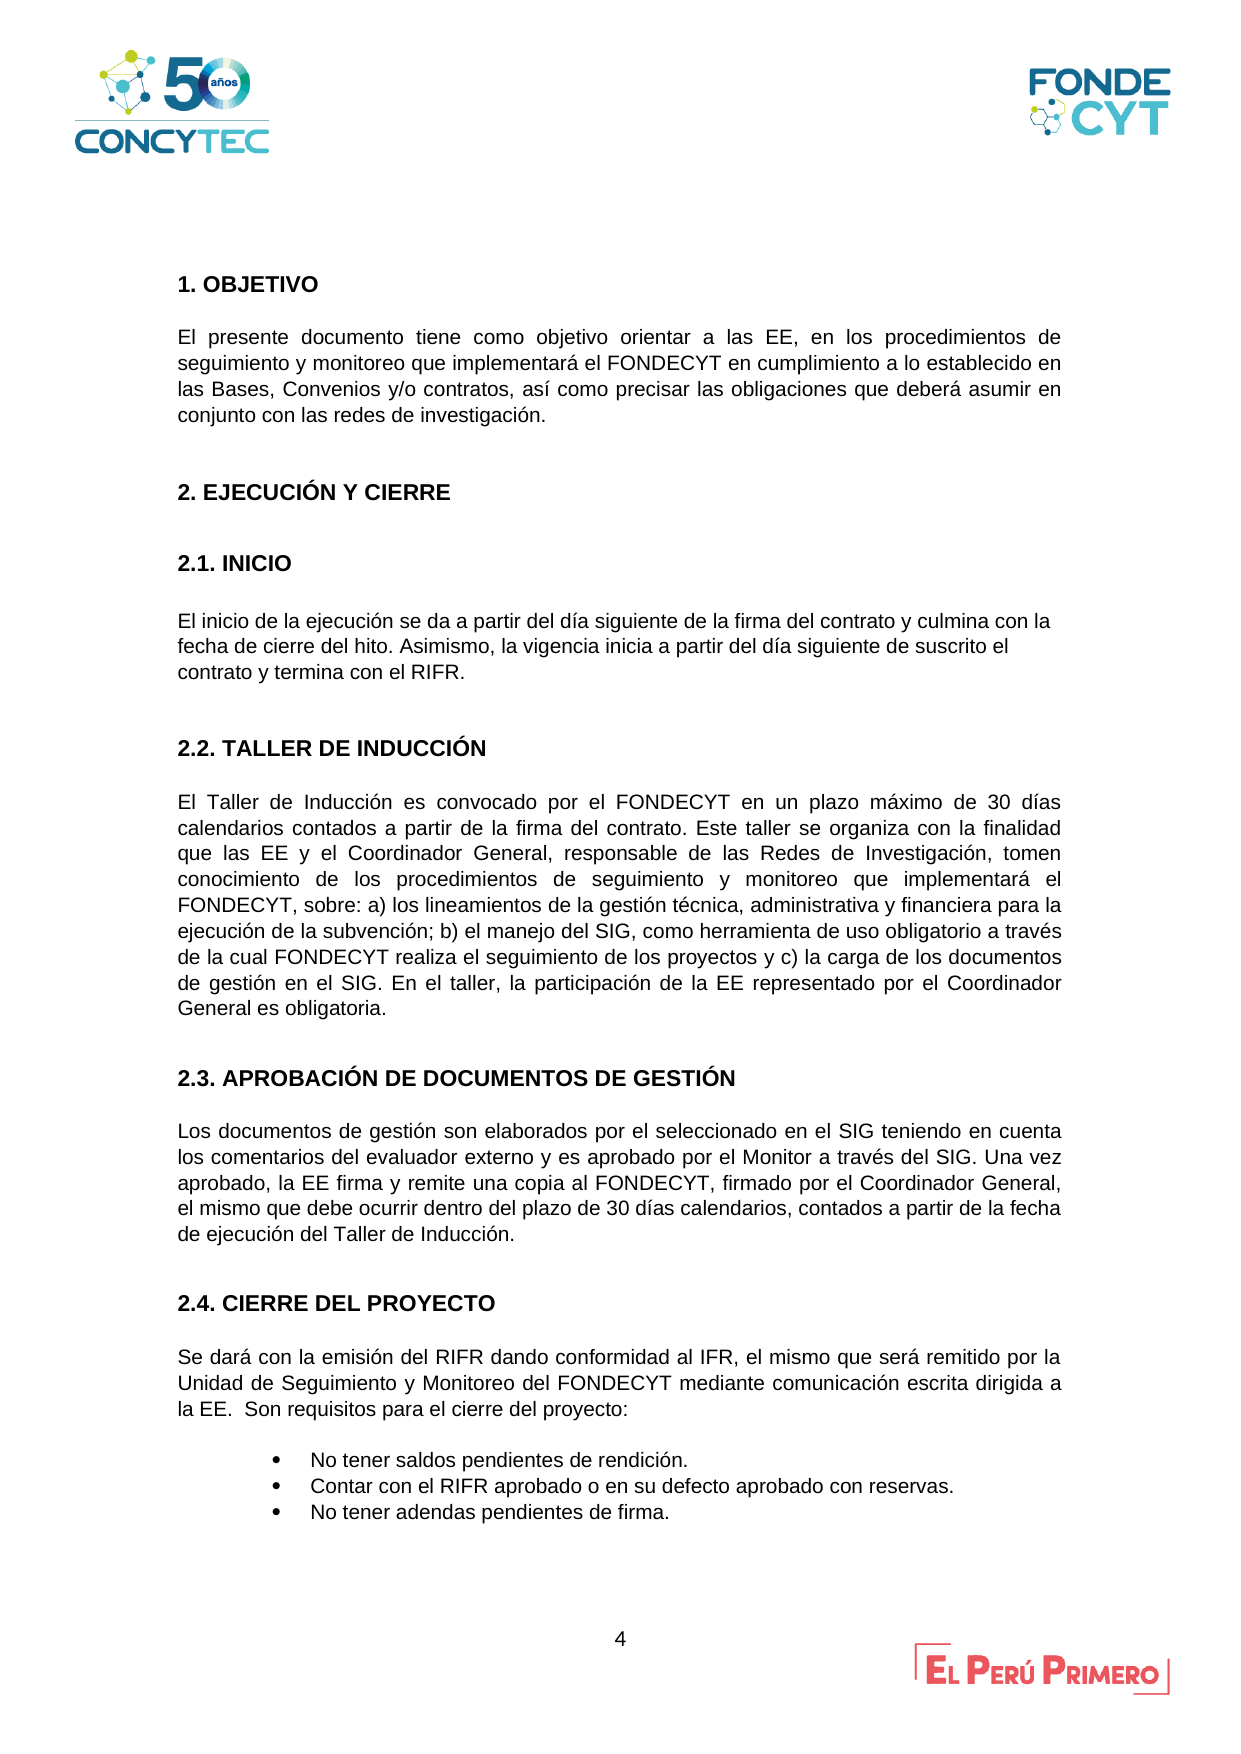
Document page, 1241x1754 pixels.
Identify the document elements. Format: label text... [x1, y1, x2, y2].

list No tener adendas pendientes de firma. [273, 1500, 1063, 1524]
subtitle 2.1. INICIO [177, 550, 1063, 576]
list El Taller de Inducción es convocado por el FONDECYT en un plazo máximo de 30 días calendarios contados a partir de la firma del contrato. Este taller se organiza con la finalidad que las EE y el Coordinador General, responsable de las Redes de Investigación, tomen conocimiento de los procedimientos de seguimiento y monitoreo que implementará el FONDECYT, sobre: a) los lineamientos de la gestión técnica, administrativa y financiera para la ejecución de la subvención; b) el manejo del SIG, como herramienta de uso obligatorio a través de la cual FONDECYT realiza el seguimiento de los proyectos y c) la carga de los documentos de gestión en el SIG. En el taller, la participación de la EE representado por el Coordinador General es obligatoria. [177, 789, 1063, 1020]
list El presente documento tiene como objetivo orientar a las EE, en los procedimientos de seguimiento y monitoreo que implementará el FONDECYT en cumplimiento a lo establecido en las Bases, Convenios y/o contratos, así como precisar las obligaciones que deberá asumir en conjunto con las redes de investigación. [177, 325, 1063, 426]
subtitle 2.4. CIERRE DEL PROYECTO [177, 1290, 1063, 1317]
subtitle 2.2. TALLER DE INDUCCIÓN [177, 735, 1063, 762]
subtitle 2. EJECUCIÓN Y CIERRE [177, 479, 1063, 505]
list Contar con el RIFR aprobado o en su defecto aprobado con reservas. [273, 1474, 1063, 1498]
picture [289, 1592, 1221, 1749]
list Los documentos de gestión son elaborados por el seleccionado en el SIG teniendo en cuenta los comentarios del evaluador externo y es aprobado por el Monitor a través del SIG. Una vez aprobado, la EE firma y remite una copia al FONDECYT, firmado por el Coordinador General, el mismo que debe ocurrir dentro del plazo de 30 días calendarios, contados a partir de la fecha de ejecución del Taller de Inducción. [177, 1119, 1063, 1246]
picture [5, 0, 1239, 206]
list No tener saldos pendientes de rendición. [273, 1448, 1063, 1472]
list Se dará con la emisión del RIFR dando conformidad al IFR, el mismo que será remitido por la Unidad de Seguimiento y Monitoreo del FONDECYT mediante comunicación escrita dirigida a la EE. Son requisitos para el cierre del proyecto: [177, 1345, 1063, 1420]
text El inicio de la ejecución se da a partir del día siguiente de la firma del contrato y culmina con la fecha de cierre del hito. Asimismo, la vigencia inicia a partir del día siguiente de suscrito el contrato y termina con el RIFR. [177, 608, 1063, 684]
subtitle 2.3. APROBACIÓN DE DOCUMENTOS DE GESTIÓN [177, 1064, 1063, 1091]
subtitle 1. OBJETIVO [177, 271, 1063, 297]
